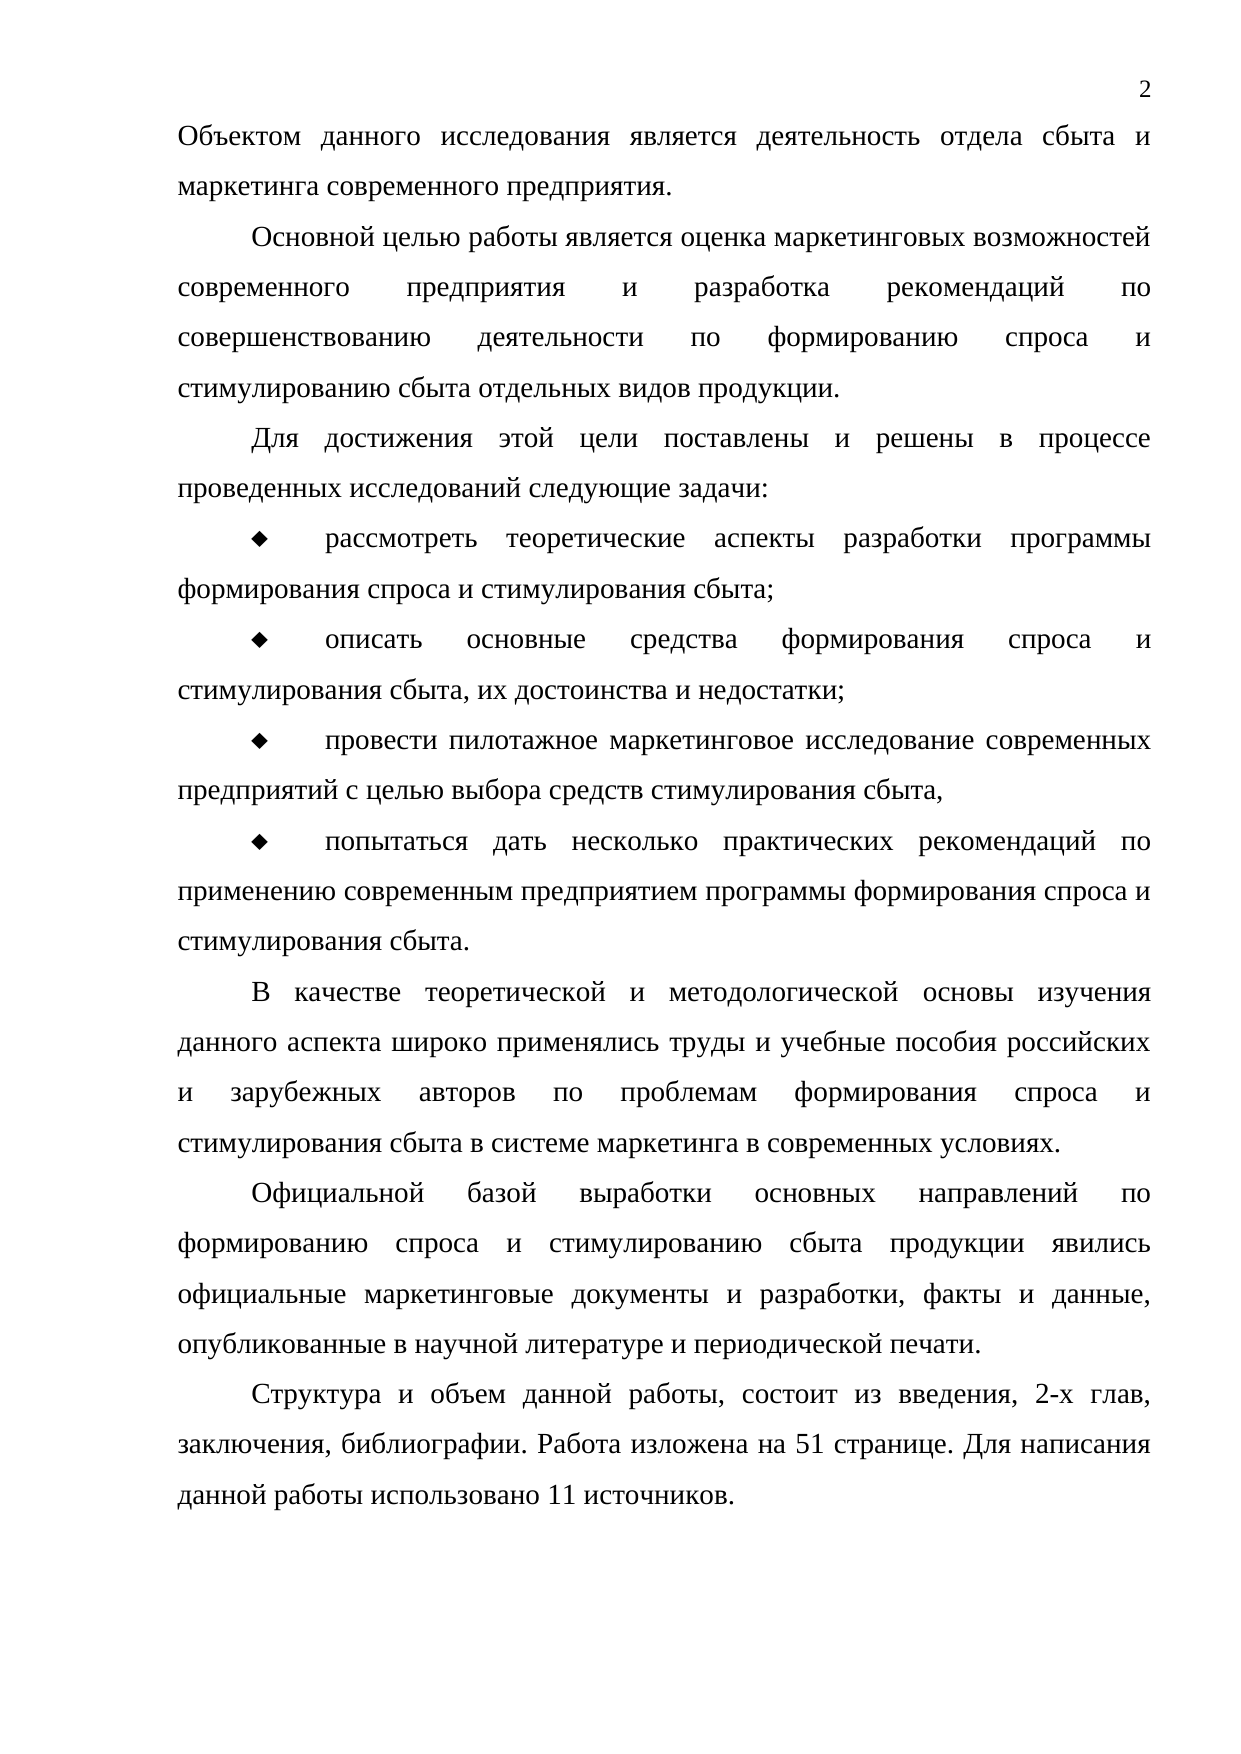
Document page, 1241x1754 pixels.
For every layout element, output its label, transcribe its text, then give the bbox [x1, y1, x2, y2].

text Основной целью работы является оценка маркетинговых возможностей современного предприятия и разработка рекомендаций по совершенствованию деятельности по формированию спроса и стимулированию сбыта отдельных видов продукции. [177, 219, 1152, 403]
text В качестве теоретической и методологической основы изучения данного аспекта широко применялись труды и учебные пособия российских и зарубежных авторов по проблемам формирования спроса и стимулирования сбыта в системе маркетинга в современных условиях. [177, 974, 1152, 1158]
list провести пилотажное маркетинговое исследование современных предприятий с целью выбора средств стимулирования сбыта, [177, 722, 1152, 806]
list попытаться дать несколько практических рекомендаций по применению современным предприятием программы формирования спроса и стимулирования сбыта. [177, 823, 1152, 957]
text Официальной базой выработки основных направлений по формированию спроса и стимулированию сбыта продукции явились официальные маркетинговые документы и разработки, факты и данные, опубликованные в научной литературе и периодической печати. [177, 1175, 1152, 1359]
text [177, 118, 1152, 202]
text Структура и объем данной работы, состоит из введения, 2-х глав, заключения, библиографии. Работа изложена на 51 странице. Для написания данной работы использовано 11 источников. [177, 1376, 1152, 1511]
list рассмотреть теоретические аспекты разработки программы формирования спроса и стимулирования сбыта; [177, 521, 1152, 604]
list описать основные средства формирования спроса и стимулирования сбыта, их достоинства и недостатки; [177, 621, 1152, 705]
text Для достижения этой цели поставлены и решены в процессе проведенных исследований следующие задачи: [177, 420, 1152, 504]
